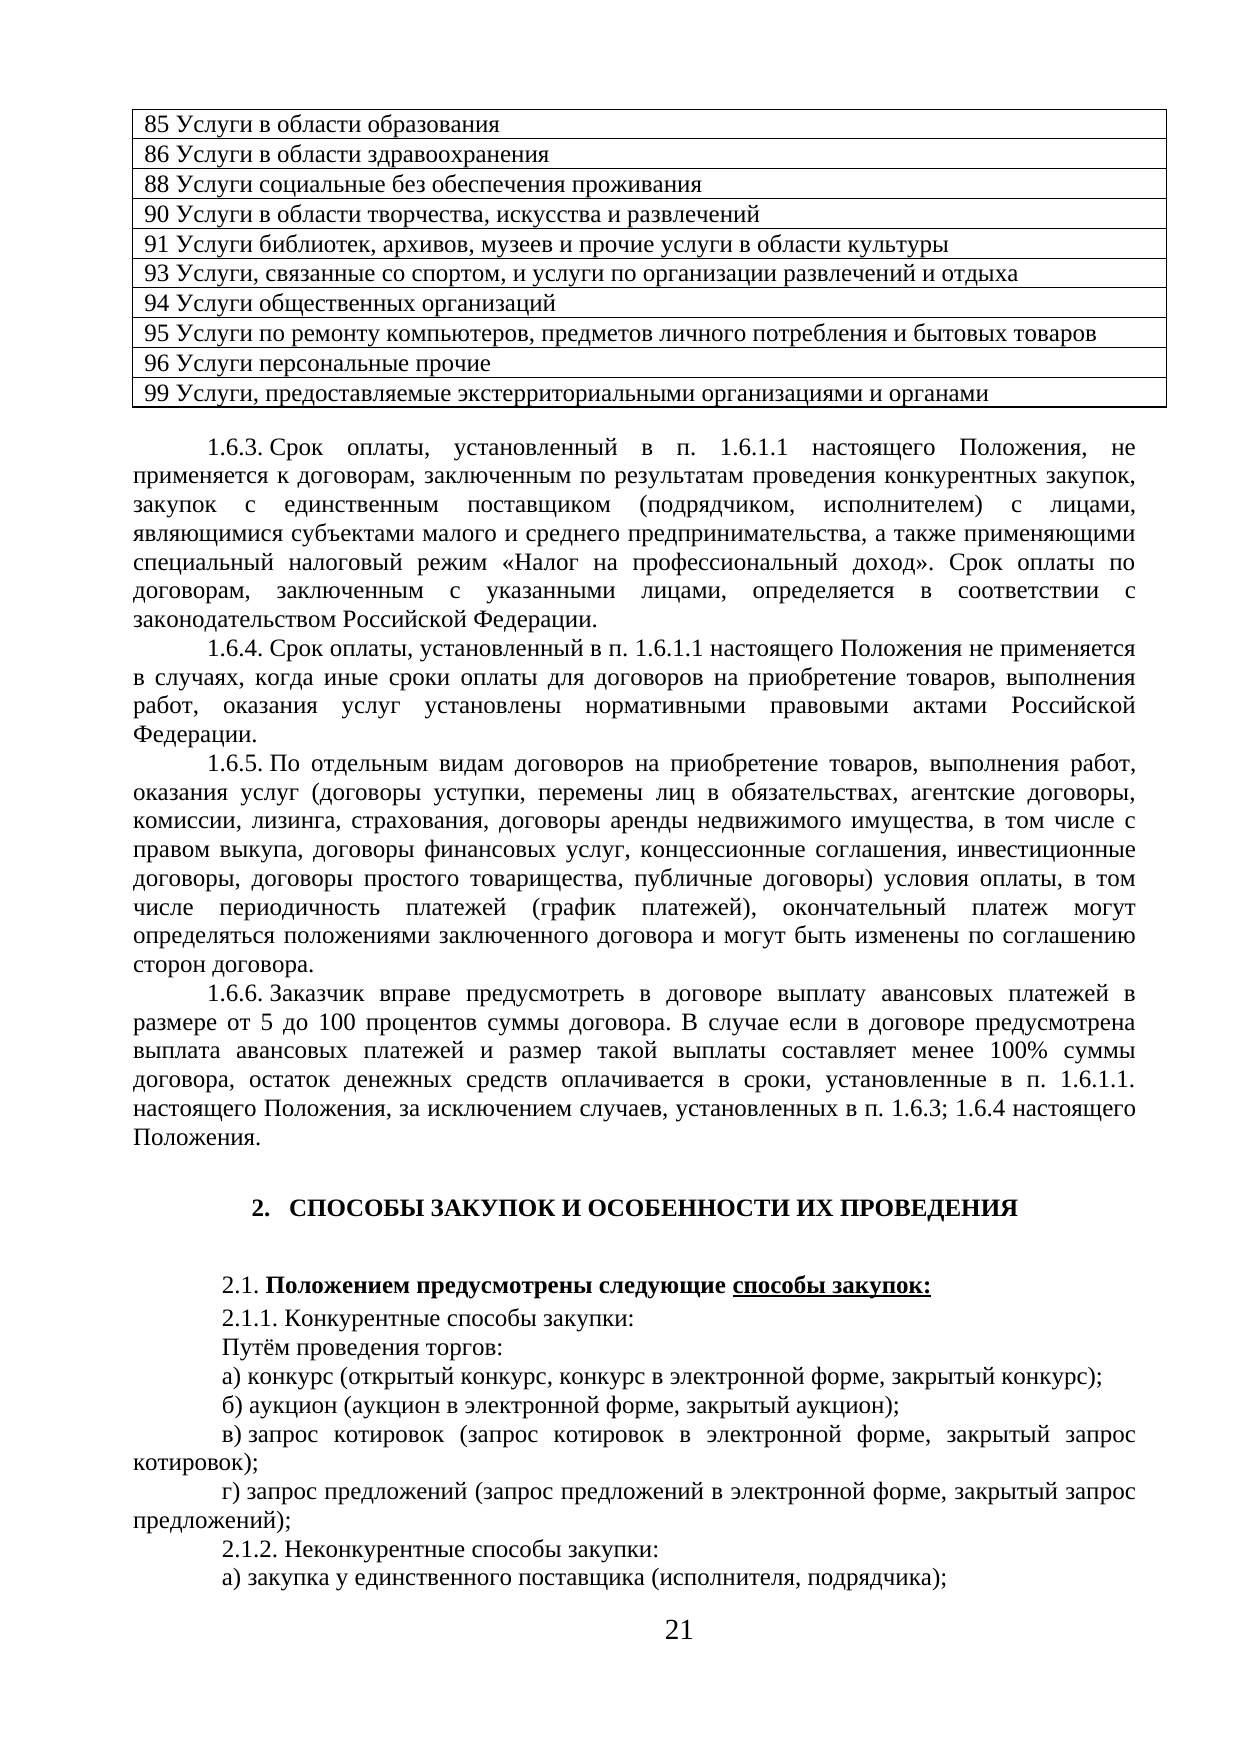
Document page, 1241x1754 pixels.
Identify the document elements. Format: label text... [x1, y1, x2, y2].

table_cell 96 Услуги персональные прочие [133, 348, 1166, 377]
table_cell Услуги, предоставляемые экстерриториальными организациями и органами [133, 378, 1166, 406]
list По отдельным видам договоров на приобретение товаров, выполнения работ, оказания услуг (договоры уступки, перемены лиц в обязательствах, агентские договоры, комиссии, лизинга, страхования, договоры аренды недвижимого имущества, в том числе с правом выкупа, договоры финансовых услуг, концессионные соглашения, инвестиционные договоры, договоры простого товарищества, публичные договоры) условия оплаты, в том числе периодичность платежей (график платежей), окончательный платеж могут определяться положениями заключенного договора и могут быть изменены по соглашению сторон договора. [133, 748, 1137, 978]
list Срок оплаты, установленный в п. 1.6.1.1 настоящего Положения, не применяется к договорам, заключенным по результатам проведения конкурентных закупок, закупок с единственным поставщиком (подрядчиком, исполнителем) с лицами, являющимися субъектами малого и среднего предпринимательства, а также применяющими специальный налоговый режим «Налог на профессиональный доход». Срок оплаты по договорам, заключенным с указанными лицами, определяется в соответствии с законодательством Российской Федерации. [133, 432, 1137, 633]
list Неконкурентные способы закупки: [133, 1534, 1137, 1562]
list аукцион (аукцион в электронной форме, закрытый аукцион); [133, 1390, 1137, 1419]
list Путём проведения торгов: [133, 1332, 1137, 1361]
subtitle СПОСОБЫ ЗАКУПОК И ОСОБЕННОСТИ ИХ ПРОВЕДЕНИЯ [133, 1193, 1137, 1222]
table_cell 90 Услуги в области творчества, искусства и развлечений [133, 199, 1166, 228]
list запрос предложений (запрос предложений в электронной форме, закрытый запрос предложений); [133, 1476, 1137, 1534]
table_cell 88 Услуги социальные без обеспечения проживания [133, 169, 1166, 198]
list закупка у единственного поставщика (исполнителя, подрядчика); [133, 1562, 1137, 1591]
list Срок оплаты, установленный в п. 1.6.1.1 настоящего Положения не применяется в случаях, когда иные сроки оплаты для договоров на приобретение товаров, выполнения работ, оказания услуг установлены нормативными правовыми актами Российской Федерации. [133, 633, 1137, 748]
list Конкурентные способы закупки: [133, 1299, 1137, 1332]
list Заказчик вправе предусмотреть в договоре выплату авансовых платежей в размере от 5 до 100 процентов суммы договора. В случае если в договоре предусмотрена выплата авансовых платежей и размер такой выплаты составляет менее 100% суммы договора, остаток денежных средств оплачивается в сроки, установленные в п. 1.6.1.1. настоящего Положения, за исключением случаев, установленных в п. 1.6.3; 1.6.4 настоящего Положения. [133, 978, 1137, 1150]
subtitle Положением предусмотрены следующие способы закупок: [133, 1270, 1137, 1299]
list конкурс (открытый конкурс, конкурс в электронной форме, закрытый конкурс); [133, 1361, 1137, 1390]
table_cell 93 Услуги, связанные со спортом, и услуги по организации развлечений и отдыха [133, 259, 1166, 287]
list запрос котировок (запрос котировок в электронной форме, закрытый запрос котировок); [133, 1419, 1137, 1476]
table_cell 95 Услуги по ремонту компьютеров, предметов личного потребления и бытовых товаров [133, 318, 1166, 347]
table_cell 85 Услуги в области образования [133, 110, 1166, 138]
table_cell 94 Услуги общественных организаций [133, 288, 1166, 317]
table_cell 91 Услуги библиотек, архивов, музеев и прочие услуги в области культуры [133, 229, 1166, 257]
table_cell 86 Услуги в области здравоохранения [133, 139, 1166, 168]
